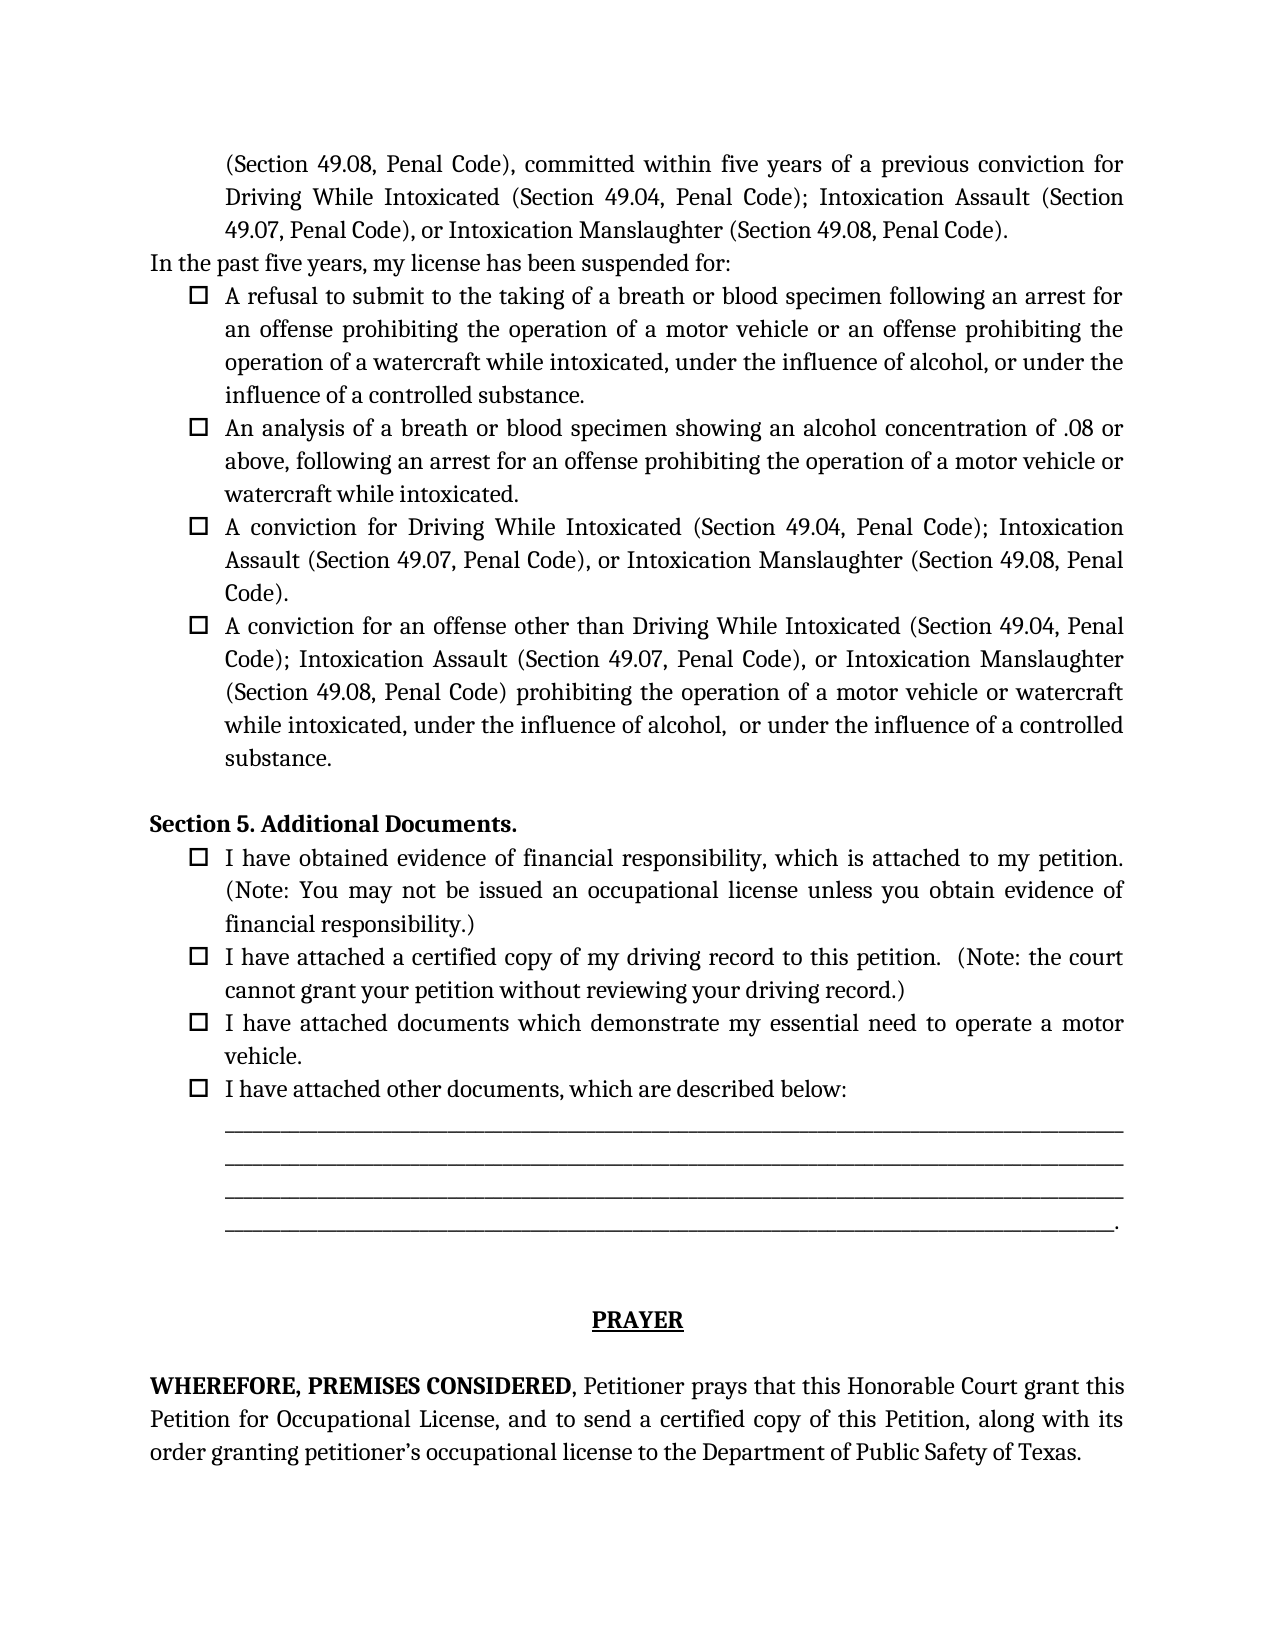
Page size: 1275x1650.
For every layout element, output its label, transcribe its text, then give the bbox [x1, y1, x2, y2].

list I have obtained evidence of financial responsibility, which is attached to my petition. (Note: You may not be issued an occupational license unless you obtain evidence of financial responsibility.) [187, 843, 1125, 938]
list A conviction for Driving While Intoxicated (Section 49.04, Penal Code); Intoxication Assault (Section 49.07, Penal Code), or Intoxication Manslaughter (Section 49.08, Penal Code). [187, 513, 1125, 608]
list ________________________________________________________________________________________________. [225, 1207, 1125, 1235]
list ___________________________________________________________________________________________________________________________________________________________________________________________________________________________________________________________________________________________________ [225, 1108, 1125, 1202]
list A conviction for an offense other than Driving While Intoxicated (Section 49.04, Penal Code); Intoxication Assault (Section 49.07, Penal Code), or Intoxication Manslaughter (Section 49.08, Penal Code) prohibiting the operation of a motor vehicle or watercraft while intoxicated, under the influence of alcohol, or under the influence of a controlled substance. [187, 612, 1125, 773]
text In the past five years, my license has been suspended for: [150, 249, 1125, 278]
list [187, 150, 1125, 245]
text WHEREFORE, PREMISES CONSIDERED, Petitioner prays that this Honorable Court grant this Petition for Occupational License, and to send a certified copy of this Petition, along with its order granting petitioner’s occupational license to the Department of Public Safety of Texas. [150, 1372, 1125, 1467]
list I have attached documents which demonstrate my essential need to operate a motor vehicle. [187, 1008, 1125, 1070]
text Section 5. Additional Documents. [150, 810, 1125, 839]
list I have attached a certified copy of my driving record to this petition. (Note: the court cannot grant your petition without reviewing your driving record.) [187, 942, 1125, 1004]
list I have attached other documents, which are described below: [187, 1074, 1125, 1103]
text PRAYER [150, 1306, 1125, 1334]
list An analysis of a breath or blood specimen showing an alcohol concentration of .08 or above, following an arrest for an offense prohibiting the operation of a motor vehicle or watercraft while intoxicated. [187, 414, 1125, 509]
list A refusal to submit to the taking of a breath or blood specimen following an arrest for an offense prohibiting the operation of a motor vehicle or an offense prohibiting the operation of a watercraft while intoxicated, under the influence of alcohol, or under the influence of a controlled substance. [187, 282, 1125, 410]
